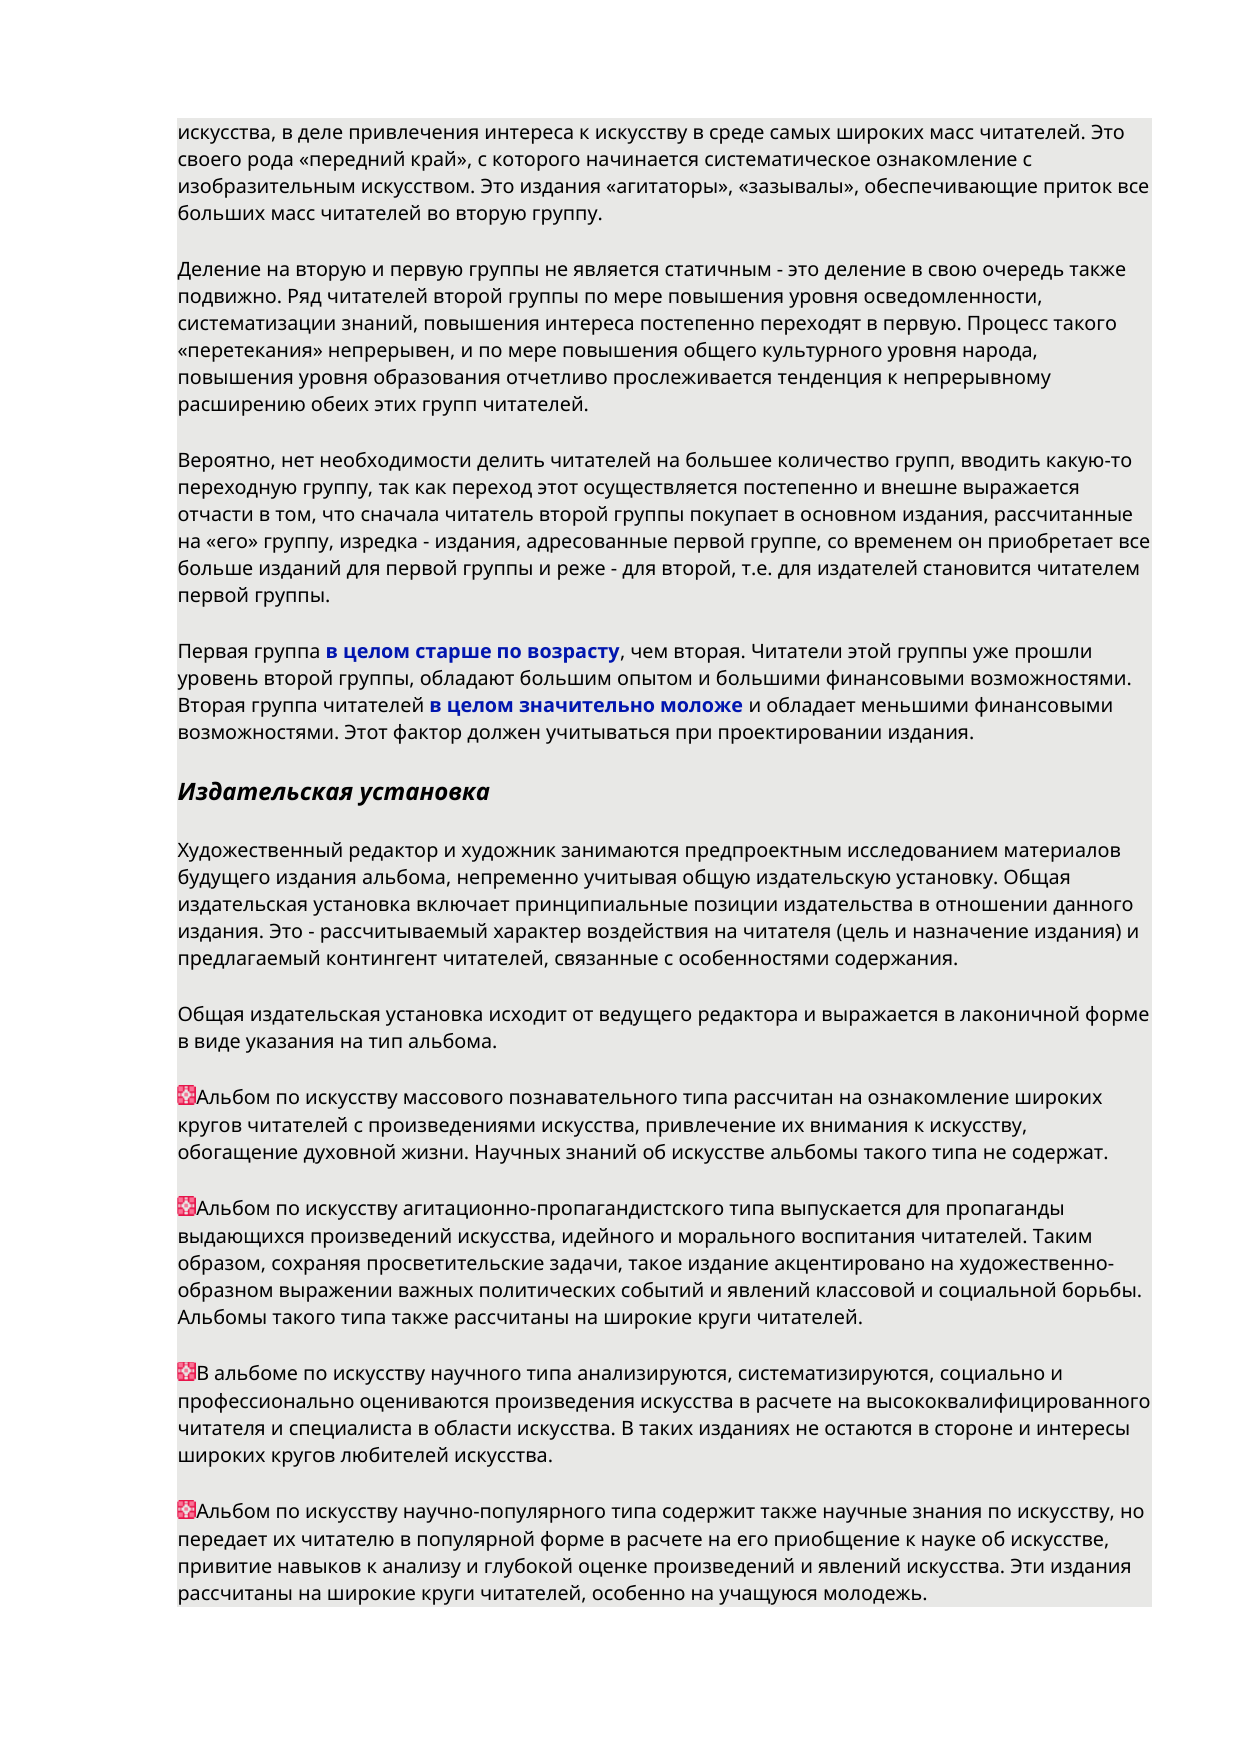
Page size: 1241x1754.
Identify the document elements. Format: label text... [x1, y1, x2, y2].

text Деление на вторую и первую группы не является статичным - это деление в свою очередь также подвижно. Ряд читателей второй группы по мере повышения уровня осведомленности, систематизации знаний, повышения интереса постепенно переходят в первую. Процесс такого «перетекания» непрерывен, и по мере повышения общего культурного уровня народа, повышения уровня образования отчетливо прослеживается тенденция к непрерывному расширению обеих этих групп читателей. [177, 255, 1152, 417]
text Вероятно, нет необходимости делить читателей на большее количество групп, вводить какую-то переходную группу, так как переход этот осуществляется постепенно и внешне выражается отчасти в том, что сначала читатель второй группы покупает в основном издания, рассчитанные на «его» группу, изредка - издания, адресованные первой группе, со временем он приобретает все больше изданий для первой группы и реже - для второй, т.е. для издателей становится читателем первой группы. [177, 446, 1152, 608]
text Альбом по искусству массового познавательного типа рассчитан на ознакомление широких кругов читателей с произведениями искусства, привлечение их внимания к искусству, обогащение духовной жизни. Научных знаний об искусстве альбомы такого типа не содержат. [177, 1083, 1152, 1165]
text Художественный редактор и художник занимаются предпроектным исследованием материалов будущего издания альбома, непременно учитывая общую издательскую установку. Общая издательская установка включает принципиальные позиции издательства в отношении данного издания. Это - рассчитываемый характер воздействия на читателя (цель и назначение издания) и предлагаемый контингент читателей, связанные с особенностями содержания. [177, 836, 1152, 971]
text Издательская установка [177, 774, 1152, 807]
text Первая группа в целом старше по возрасту, чем вторая. Читатели этой группы уже прошли уровень второй группы, обладают большим опытом и большими финансовыми возможностями. Вторая группа читателей в целом значительно моложе и обладает меньшими финансовыми возможностями. Этот фактор должен учитываться при проектировании издания. [177, 637, 1152, 745]
text В альбоме по искусству научного типа анализируются, систематизируются, социально и профессионально оцениваются произведения искусства в расчете на высококвалифицированного читателя и специалиста в области искусства. В таких изданиях не остаются в стороне и интересы широких кругов любителей искусства. [177, 1359, 1152, 1468]
picture [177, 1500, 196, 1519]
picture [177, 1196, 196, 1216]
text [177, 118, 1152, 226]
picture [177, 1362, 196, 1381]
picture [177, 1085, 196, 1105]
text Альбом по искусству агитационно-пропагандистского типа выпускается для пропаганды выдающихся произведений искусства, идейного и морального воспитания читателей. Таким образом, сохраняя просветительские задачи, такое издание акцентировано на художественно-образном выражении важных политических событий и явлений классовой и социальной борьбы. Альбомы такого типа также рассчитаны на широкие круги читателей. [177, 1194, 1152, 1330]
text Общая издательская установка исходит от ведущего редактора и выражается в лаконичной форме в виде указания на тип альбома. [177, 1000, 1152, 1054]
text Альбом по искусству научно-популярного типа содержит также научные знания по искусству, но передает их читателю в популярной форме в расчете на его приобщение к науке об искусстве, привитие навыков к анализу и глубокой оценке произведений и явлений искусства. Эти издания рассчитаны на широкие круги читателей, особенно на учащуюся молодежь. [177, 1498, 1152, 1607]
